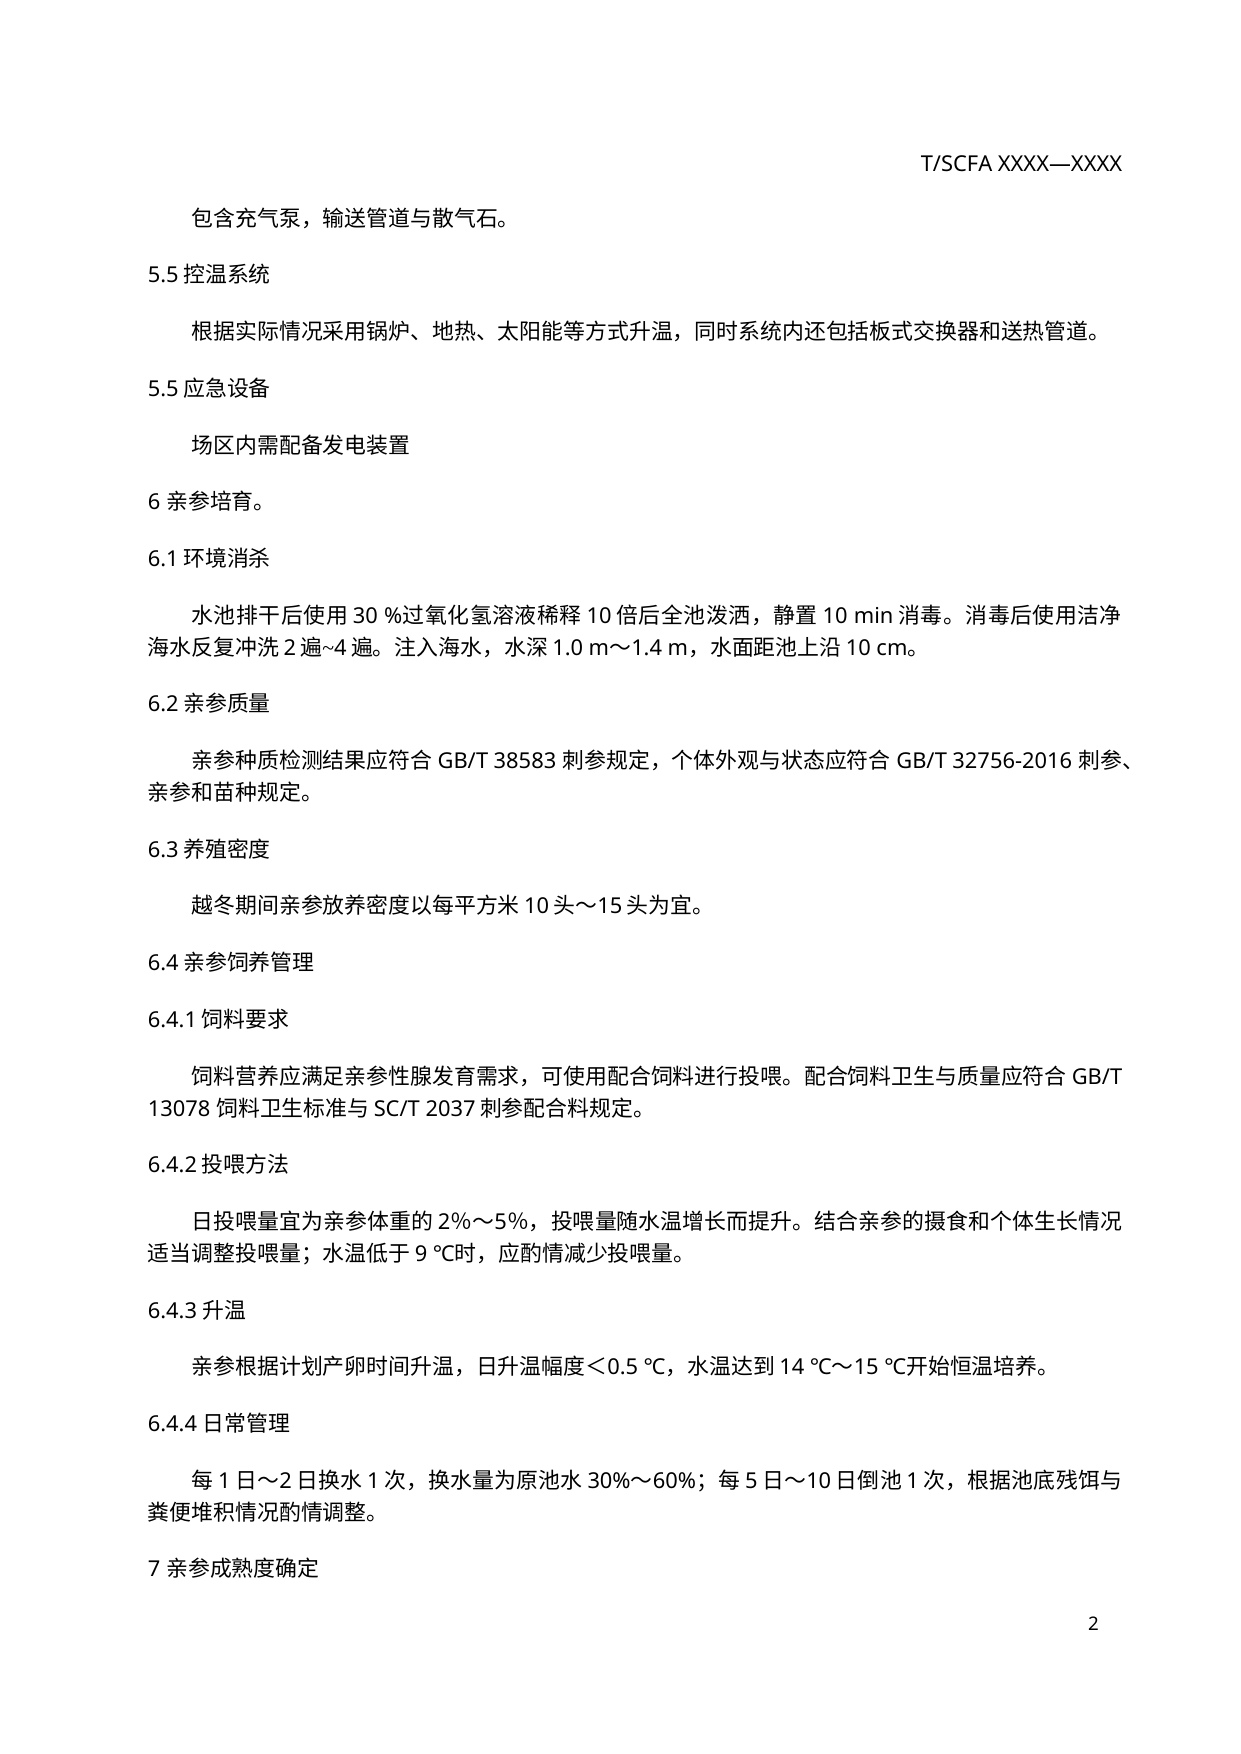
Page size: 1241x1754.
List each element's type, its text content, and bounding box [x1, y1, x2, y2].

list 6.4.2投喂方法 [148, 1147, 1122, 1179]
text 亲参种质检测结果应符合GB/T 38583 刺参规定，个体外观与状态应符合GB/T 32756-2016 刺参、亲参和苗种规定。 [148, 743, 1122, 807]
text 包含充气泵，输送管道与散气石。 [148, 201, 1122, 232]
list 6.2亲参质量 [148, 686, 1122, 718]
list 6 亲参培育。 [148, 484, 1122, 516]
text 水池排干后使用30 %过氧化氢溶液稀释10倍后全池泼洒，静置10 min消毒。消毒后使用洁净海水反复冲洗2遍~4遍。注入海水，水深1.0 m～1.4 m，水面距池上沿10 cm。 [148, 598, 1122, 661]
text 根据实际情况采用锅炉、地热、太阳能等方式升温，同时系统内还包括板式交换器和送热管道。 [148, 314, 1122, 346]
list 6.4亲参饲养管理 [148, 945, 1122, 977]
list 6.3养殖密度 [148, 832, 1122, 863]
text 每1日～2日换水1次，换水量为原池水30%～60%；每5日～10日倒池1次，根据池底残饵与粪便堆积情况酌情调整。 [148, 1463, 1122, 1526]
list 6.4.4 日常管理 [148, 1406, 1122, 1438]
text 饲料营养应满足亲参性腺发育需求，可使用配合饲料进行投喂。配合饲料卫生与质量应符合GB/T 13078 饲料卫生标准与SC/T 2037刺参配合料规定。 [148, 1059, 1122, 1122]
text 越冬期间亲参放养密度以每平方米10头～15头为宜。 [148, 888, 1122, 920]
text 场区内需配备发电装置 [148, 428, 1122, 459]
list 6.1环境消杀 [148, 541, 1122, 573]
text 亲参根据计划产卵时间升温，日升温幅度＜0.5 ℃，水温达到14 ℃～15 ℃开始恒温培养。 [148, 1349, 1122, 1381]
list 6.4.3 升温 [148, 1293, 1122, 1324]
list 5.5应急设备 [148, 371, 1122, 403]
list 5.5控温系统 [148, 257, 1122, 289]
list 6.4.1饲料要求 [148, 1002, 1122, 1034]
list 7 亲参成熟度确定 [148, 1551, 1122, 1583]
text 日投喂量宜为亲参体重的2％～5％，投喂量随水温增长而提升。结合亲参的摄食和个体生长情况适当调整投喂量；水温低于9 ℃时，应酌情减少投喂量。 [148, 1204, 1122, 1268]
